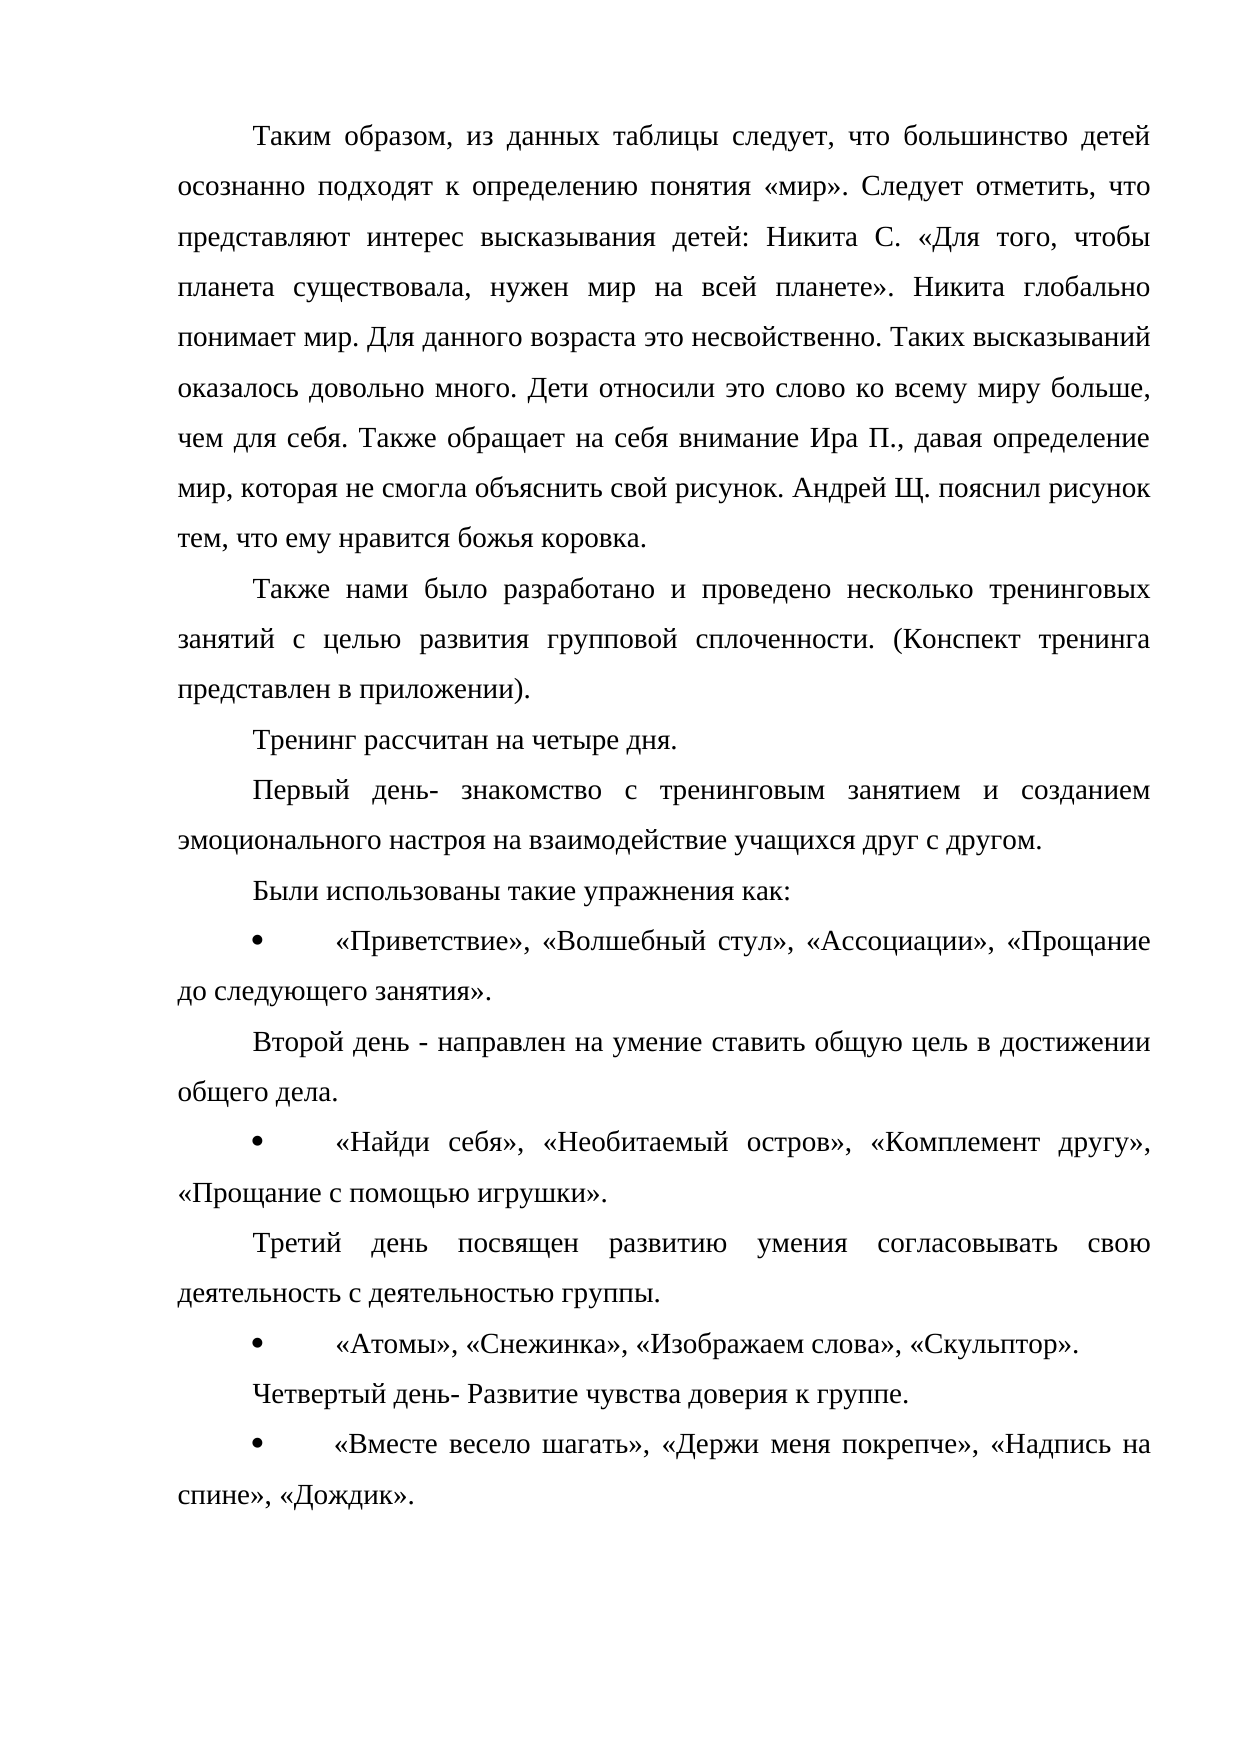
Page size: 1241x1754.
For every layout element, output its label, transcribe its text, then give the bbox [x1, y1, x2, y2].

text Второй день - направлен на умение ставить общую цель в достижении общего дела. [177, 1024, 1152, 1108]
text Также нами было разработано и проведено несколько тренинговых занятий с целью развития групповой сплоченности. (Конспект тренинга представлен в приложении). [177, 571, 1152, 705]
text Четвертый день- Развитие чувства доверия к группе. [177, 1376, 1152, 1410]
text Таким образом, из данных таблицы следует, что большинство детей осознанно подходят к определению понятия «мир». Следует отметить, что представляют интерес высказывания детей: Никита С. «Для того, чтобы планета существовала, нужен мир на всей планете». Никита глобально понимает мир. Для данного возраста это несвойственно. Таких высказываний оказалось довольно много. Дети относили это слово ко всему миру больше, чем для себя. Также обращает на себя внимание Ира П., давая определение мир, которая не смогла объяснить свой рисунок. Андрей Щ. пояснил рисунок тем, что ему нравится божья коровка. [177, 118, 1152, 554]
text Были использованы такие упражнения как: [177, 873, 1152, 906]
text Первый день- знакомство с тренинговым занятием и созданием эмоционального настроя на взаимодействие учащихся друг с другом. [177, 772, 1152, 856]
list «Вместе весело шагать», «Держи меня покрепче», «Надпись на спине», «Дождик». [177, 1427, 1152, 1511]
list «Атомы», «Снежинка», «Изображаем слова», «Скульптор». [177, 1326, 1152, 1359]
text Третий день посвящен развитию умения согласовывать свою деятельность с деятельностью группы. [177, 1225, 1152, 1309]
list «Приветствие», «Волшебный стул», «Ассоциации», «Прощание до следующего занятия». [177, 923, 1152, 1007]
text Тренинг рассчитан на четыре дня. [177, 722, 1152, 755]
list «Найди себя», «Необитаемый остров», «Комплемент другу», «Прощание с помощью игрушки». [177, 1124, 1152, 1208]
